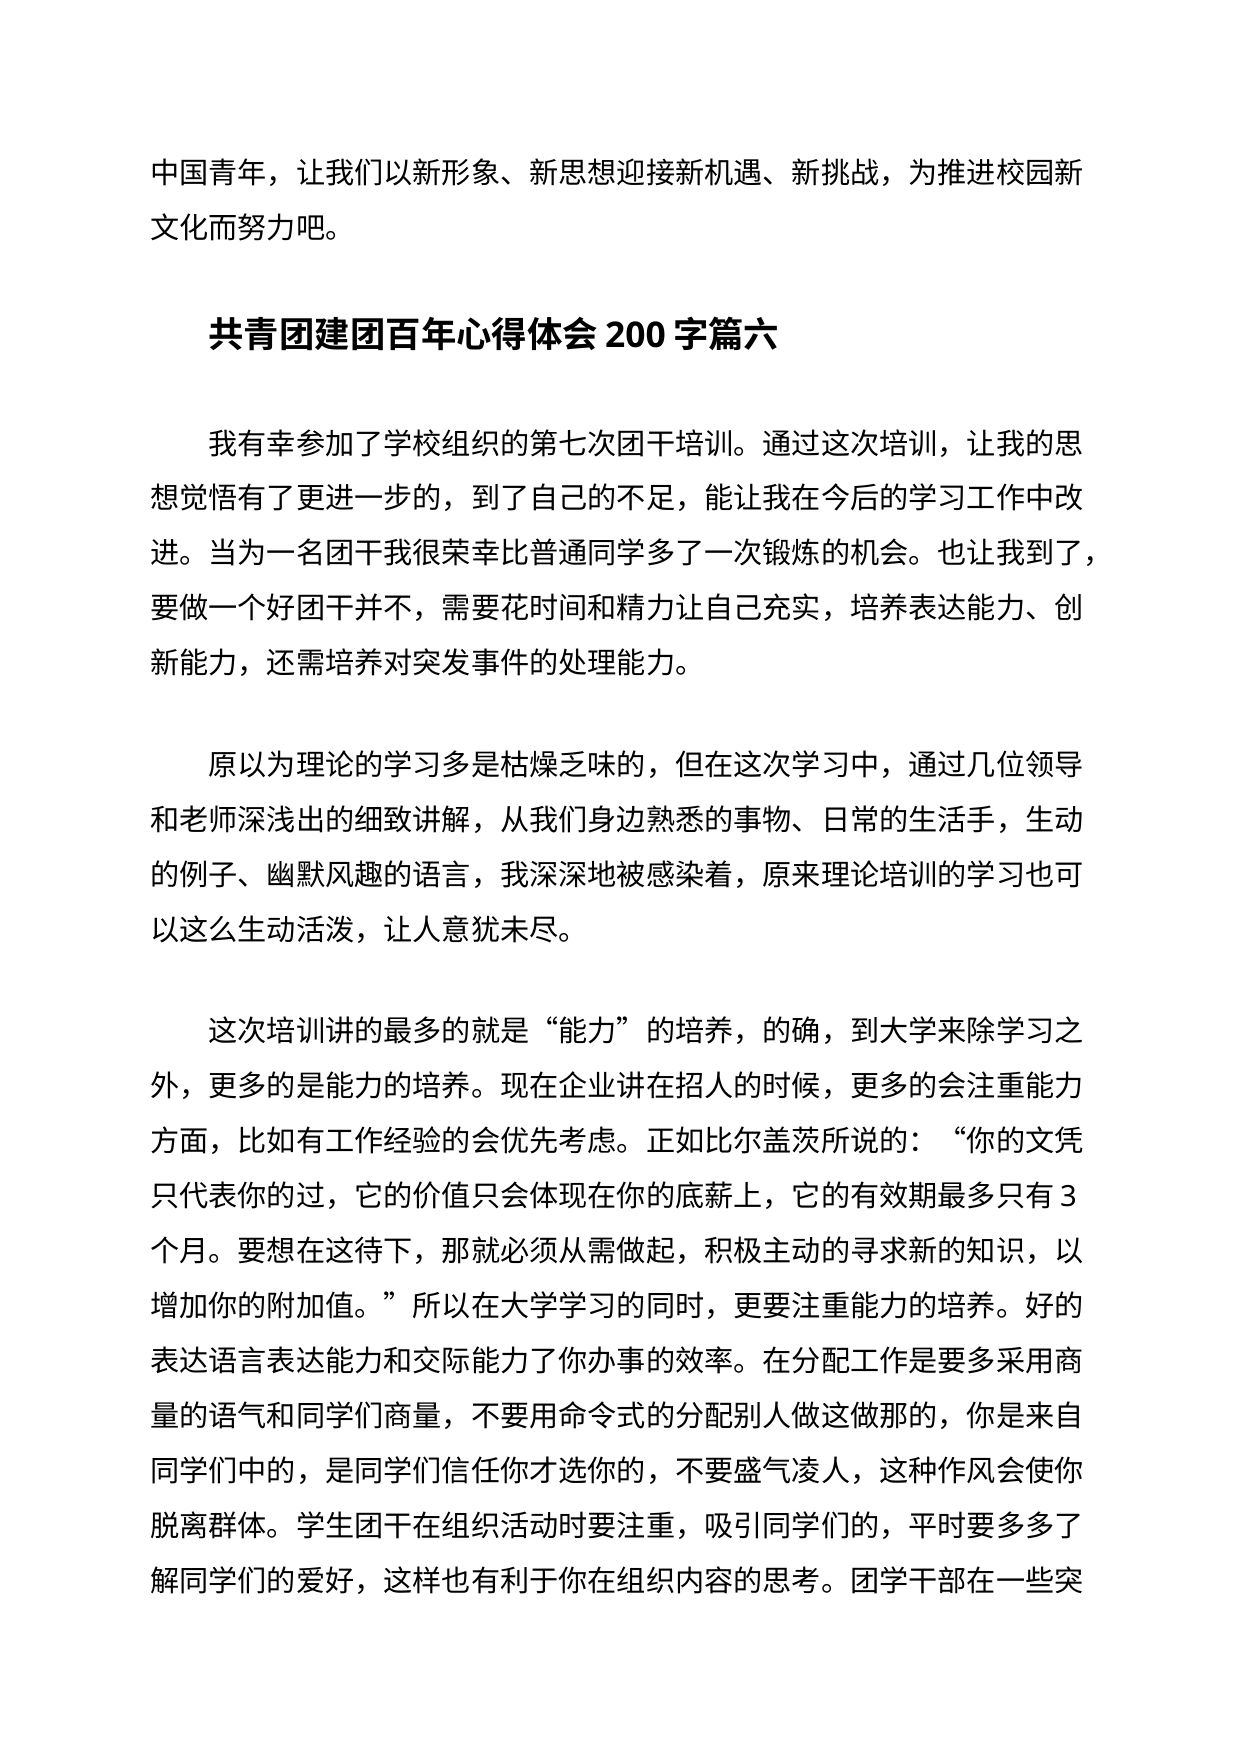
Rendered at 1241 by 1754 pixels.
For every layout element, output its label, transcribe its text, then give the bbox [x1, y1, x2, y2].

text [150, 150, 1090, 247]
text 共青团建团百年心得体会200字篇六 [150, 307, 1090, 358]
text 原以为理论的学习多是枯燥乏味的，但在这次学习中，通过几位领导和老师深浅出的细致讲解，从我们身边熟悉的事物、日常的生活手，生动的例子、幽默风趣的语言，我深深地被感染着，原来理论培训的学习也可以这么生动活泼，让人意犹未尽。 [150, 742, 1090, 948]
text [150, 1008, 1090, 1599]
text 我有幸参加了学校组织的第七次团干培训。通过这次培训，让我的思想觉悟有了更进一步的，到了自己的不足，能让我在今后的学习工作中改进。当为一名团干我很荣幸比普通同学多了一次锻炼的机会。也让我到了，要做一个好团干并不，需要花时间和精力让自己充实，培养表达能力、创新能力，还需培养对突发事件的处理能力。 [150, 420, 1090, 682]
